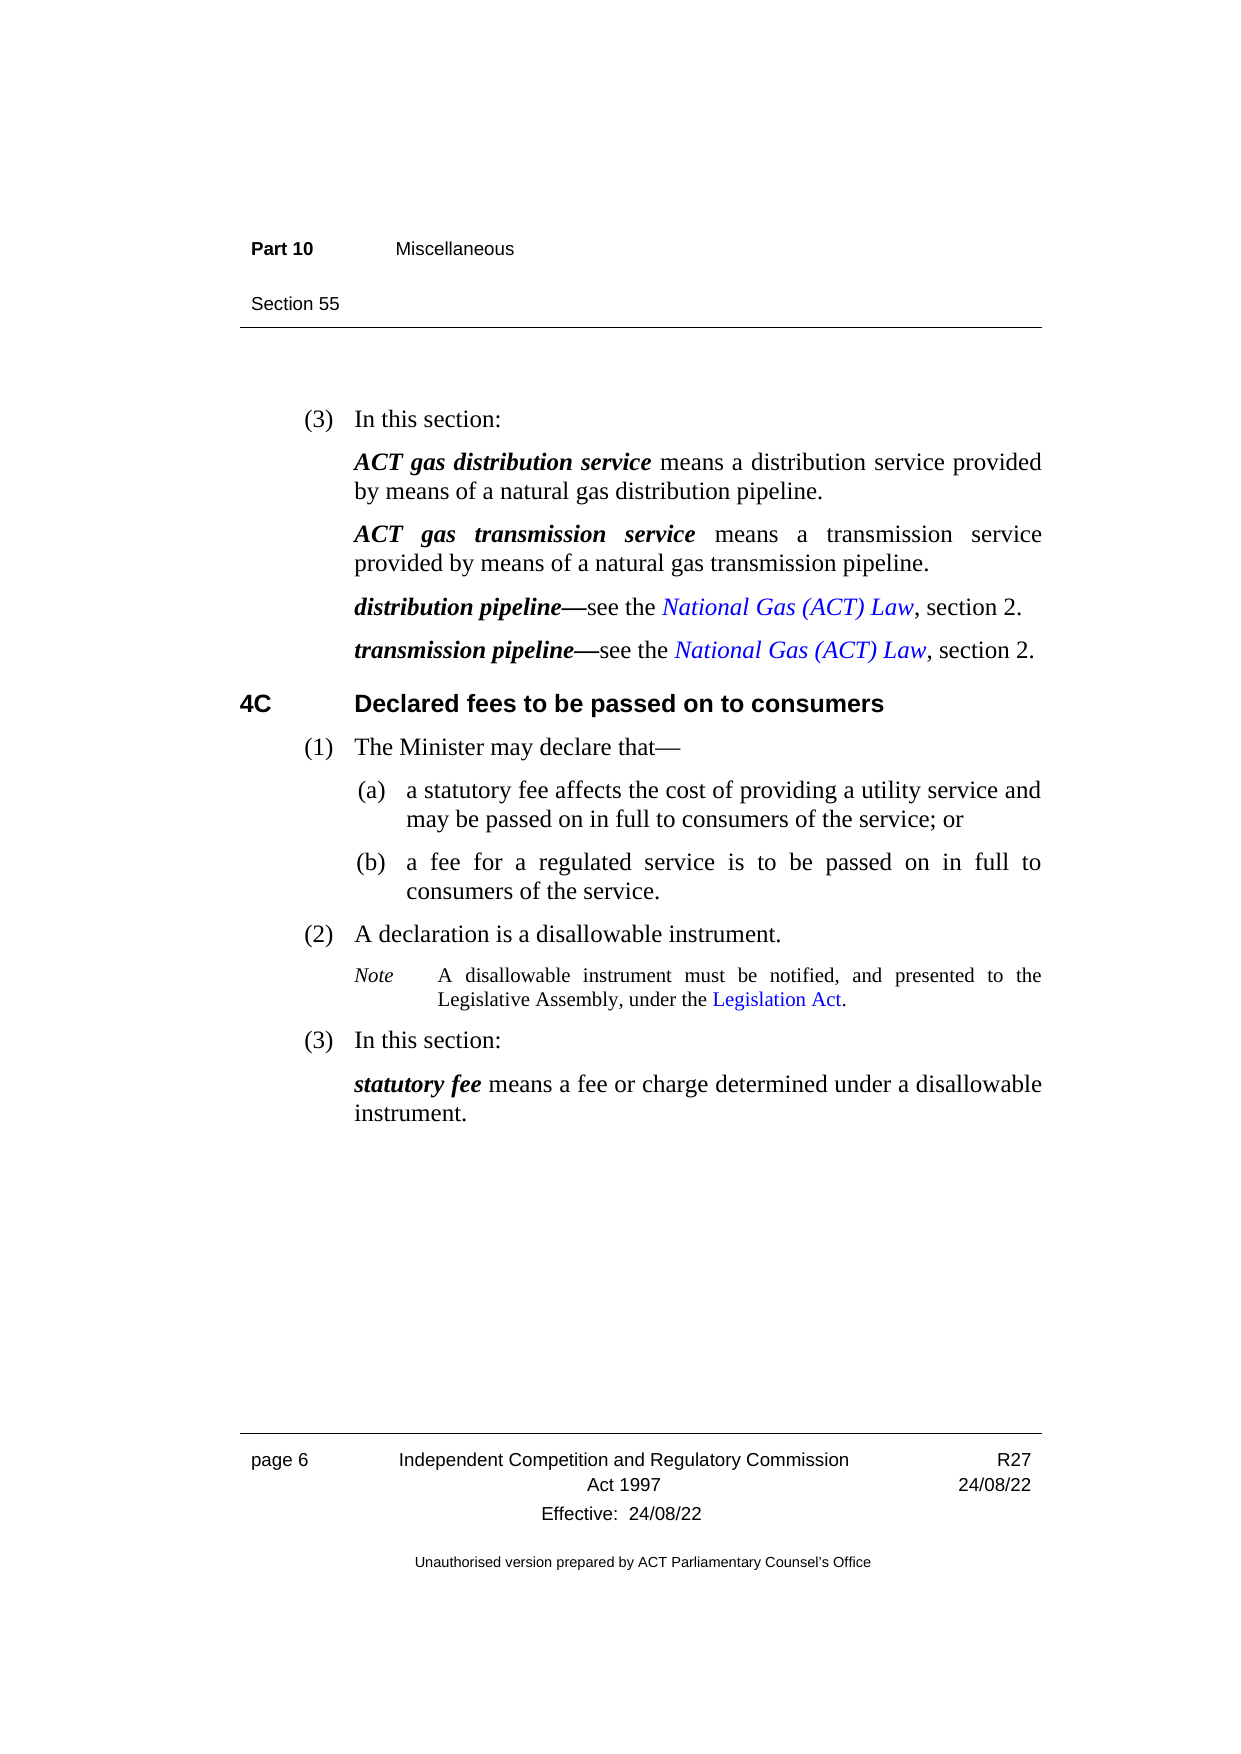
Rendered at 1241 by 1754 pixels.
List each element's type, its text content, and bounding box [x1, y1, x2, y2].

text 4C Declared fees to be passed on to consumers [239, 689, 1042, 717]
text (1) The Minister may declare that— [239, 732, 1042, 761]
text transmission pipeline—see the National Gas (ACT) Law, section 2. [354, 635, 1042, 664]
text (3) In this section: [239, 404, 1042, 433]
text ACT gas transmission service means a transmission service provided by means of a natural gas transmission pipeline. [354, 519, 1042, 577]
text distribution pipeline—see the National Gas (ACT) Law, section 2. [354, 592, 1042, 620]
text (3) In this section: [239, 1026, 1042, 1054]
text (a) a statutory fee affects the cost of providing a utility service and may be passed on in full to consumers of the service; or [239, 775, 1042, 833]
text ACT gas distribution service means a distribution service provided by means of a natural gas distribution pipeline. [354, 447, 1042, 505]
text (b) a fee for a regulated service is to be passed on in full to consumers of the service. [239, 847, 1042, 905]
text (2) A declaration is a disallowable instrument. [239, 919, 1042, 948]
text statutory fee means a fee or charge determined under a disallowable instrument. [354, 1069, 1042, 1126]
text Note A disallowable instrument must be notified, and presented to the Legislative Assembly, under the Legislation Act. [354, 963, 1042, 1011]
